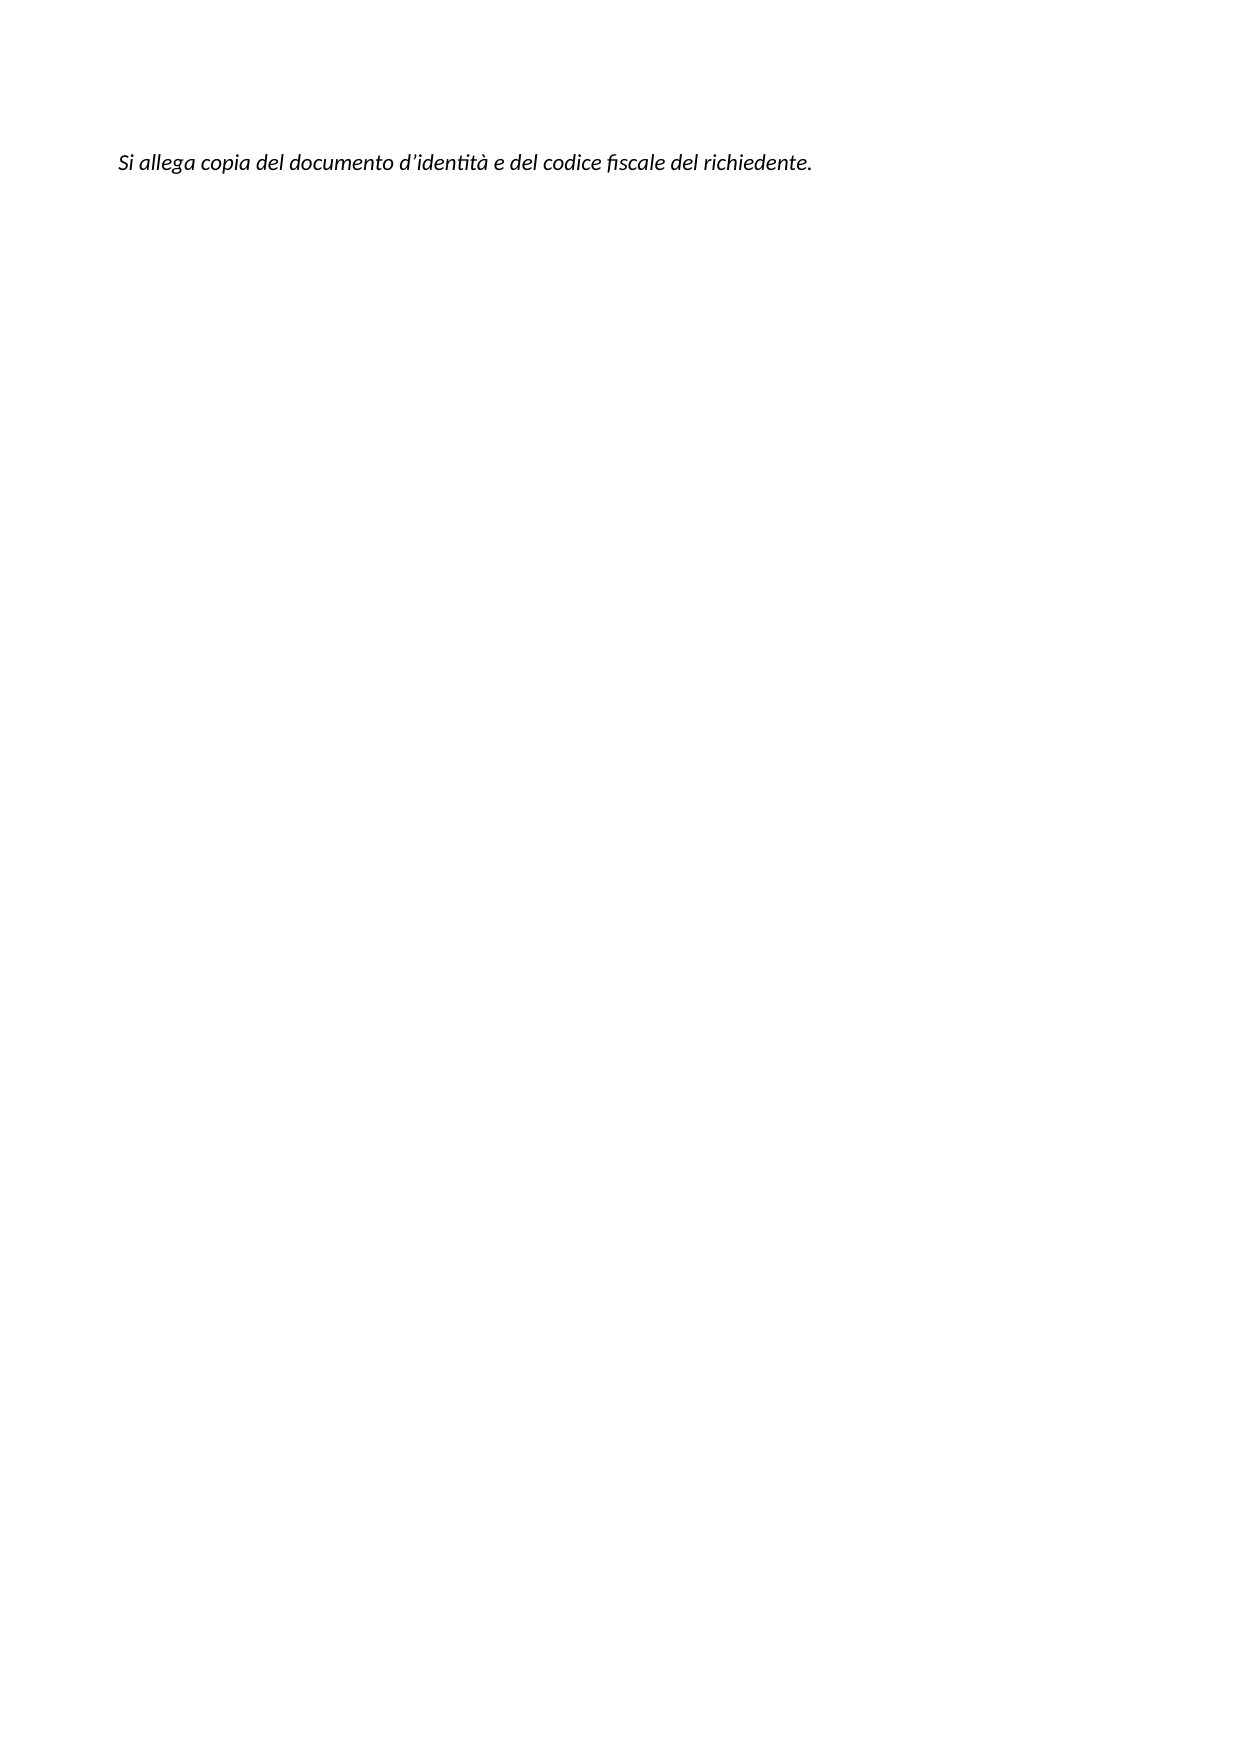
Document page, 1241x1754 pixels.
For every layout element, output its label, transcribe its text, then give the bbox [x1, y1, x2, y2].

text Si allega copia del documento d’identità e del codice fiscale del richiedente. [118, 148, 1122, 176]
